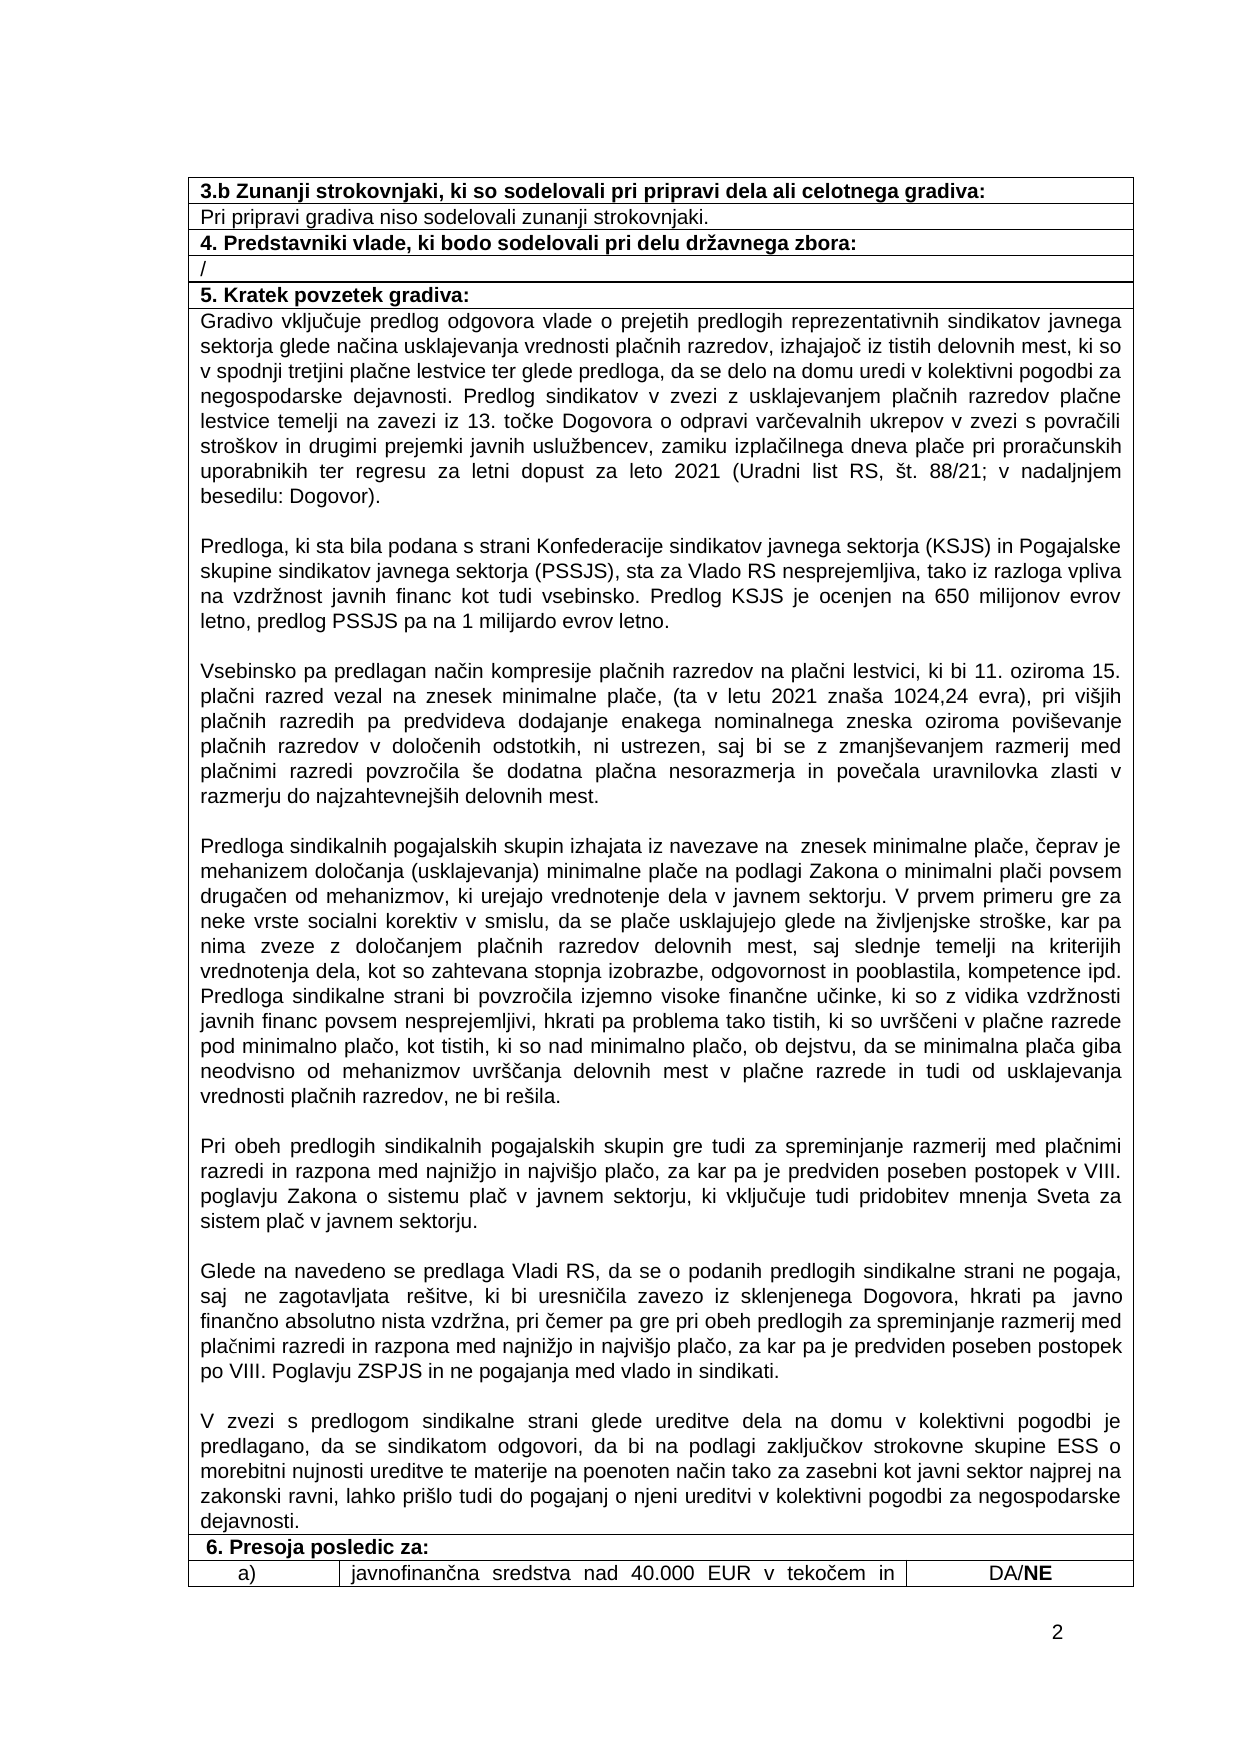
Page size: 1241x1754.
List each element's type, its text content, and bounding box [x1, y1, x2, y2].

table_cell 3.b Zunanji strokovnjaki, ki so sodelovali pri pripravi dela ali celotnega gradiva: [189, 178, 1133, 203]
table_cell a) [189, 1561, 339, 1586]
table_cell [340, 1561, 906, 1586]
table_cell 5. Kratek povzetek gradiva: [189, 283, 1133, 307]
table_cell 6. Presoja posledic za: [189, 1535, 1133, 1559]
table_cell DA/NE [907, 1561, 1133, 1586]
table_cell Pri pripravi gradiva niso sodelovali zunanji strokovnjaki. [189, 204, 1133, 229]
table_cell 4. Predstavniki vlade, ki bodo sodelovali pri delu državnega zbora: [189, 230, 1133, 255]
table_cell Gradivo vključuje predlog odgovora vlade o prejetih predlogih reprezentativnih sindikatov javnega sektorja glede načina usklajevanja vrednosti plačnih razredov, izhajajoč iz tistih delovnih mest, ki so v spodnji tretjini plačne lestvice ter glede predloga, da se delo na domu uredi v kolektivni pogodbi za negospodarske dejavnosti. Predlog sindikatov v zvezi z usklajevanjem plačnih razredov plačne lestvice temelji na zavezi iz 13. točke Dogovora o odpravi varčevalnih ukrepov v zvezi s povračili stroškov in drugimi prejemki javnih uslužbencev, zamiku izplačilnega dneva plače pri proračunskih uporabnikih ter regresu za letni dopust za leto 2021 (Uradni list RS, št. 88/21; v nadaljnjem besedilu: Dogovor). Predloga, ki sta bila podana s strani Konfederacije sindikatov javnega sektorja (KSJS) in Pogajalske skupine sindikatov javnega sektorja (PSSJS), sta za Vlado RS nesprejemljiva, tako iz razloga vpliva na vzdržnost javnih financ kot tudi vsebinsko. Predlog KSJS je ocenjen na 650 milijonov evrov letno, predlog PSSJS pa na 1 milijardo evrov letno. Vsebinsko pa predlagan način kompresije plačnih razredov na plačni lestvici, ki bi 11. oziroma 15. plačni razred vezal na znesek minimalne plače, (ta v letu 2021 znaša 1024,24 evra), pri višjih plačnih razredih pa predvideva dodajanje enakega nominalnega zneska oziroma poviševanje plačnih razredov v določenih odstotkih, ni ustrezen, saj bi se z zmanjševanjem razmerij med plačnimi razredi povzročila še dodatna plačna nesorazmerja in povečala uravnilovka zlasti v razmerju do najzahtevnejših delovnih mest. Predloga sindikalnih pogajalskih skupin izhajata iz navezave na znesek minimalne plače, čeprav je mehanizem določanja (usklajevanja) minimalne plače na podlagi Zakona o minimalni plači povsem drugačen od mehanizmov, ki urejajo vrednotenje dela v javnem sektorju. V prvem primeru gre za neke vrste socialni korektiv v smislu, da se plače usklajujejo glede na življenjske stroške, kar pa nima zveze z določanjem plačnih razredov delovnih mest, saj slednje temelji na kriterijih vrednotenja dela, kot so zahtevana stopnja izobrazbe, odgovornost in pooblastila, kompetence ipd. Predloga sindikalne strani bi povzročila izjemno visoke finančne učinke, ki so z vidika vzdržnosti javnih financ povsem nesprejemljivi, hkrati pa problema tako tistih, ki so uvrščeni v plačne razrede pod minimalno plačo, kot tistih, ki so nad minimalno plačo, ob dejstvu, da se minimalna plača giba neodvisno od mehanizmov uvrščanja delovnih mest v plačne razrede in tudi od usklajevanja vrednosti plačnih razredov, ne bi rešila. Pri obeh predlogih sindikalnih pogajalskih skupin gre tudi za spreminjanje razmerij med plačnimi razredi in razpona med najnižjo in najvišjo plačo, za kar pa je predviden poseben postopek v VIII. poglavju Zakona o sistemu plač v javnem sektorju, ki vključuje tudi pridobitev mnenja Sveta za sistem plač v javnem sektorju. Glede na navedeno se predlaga Vladi RS, da se o podanih predlogih sindikalne strani ne pogaja, saj ne zagotavljata rešitve, ki bi uresničila zavezo iz sklenjenega Dogovora, hkrati pa javno finančno absolutno nista vzdržna, pri čemer pa gre pri obeh predlogih za spreminjanje razmerij med plačnimi razredi in razpona med najnižjo in najvišjo plačo, za kar pa je predviden poseben postopek po VIII. Poglavju ZSPJS in ne pogajanja med vlado in sindikati. V zvezi s predlogom sindikalne strani glede ureditve dela na domu v kolektivni pogodbi je predlagano, da se sindikatom odgovori, da bi na podlagi zaključkov strokovne skupine ESS o morebitni nujnosti ureditve te materije na poenoten način tako za zasebni kot javni sektor najprej na zakonski ravni, lahko prišlo tudi do pogajanj o njeni ureditvi v kolektivni pogodbi za negospodarske dejavnosti. [189, 309, 1133, 1533]
table_cell / [189, 256, 1133, 281]
